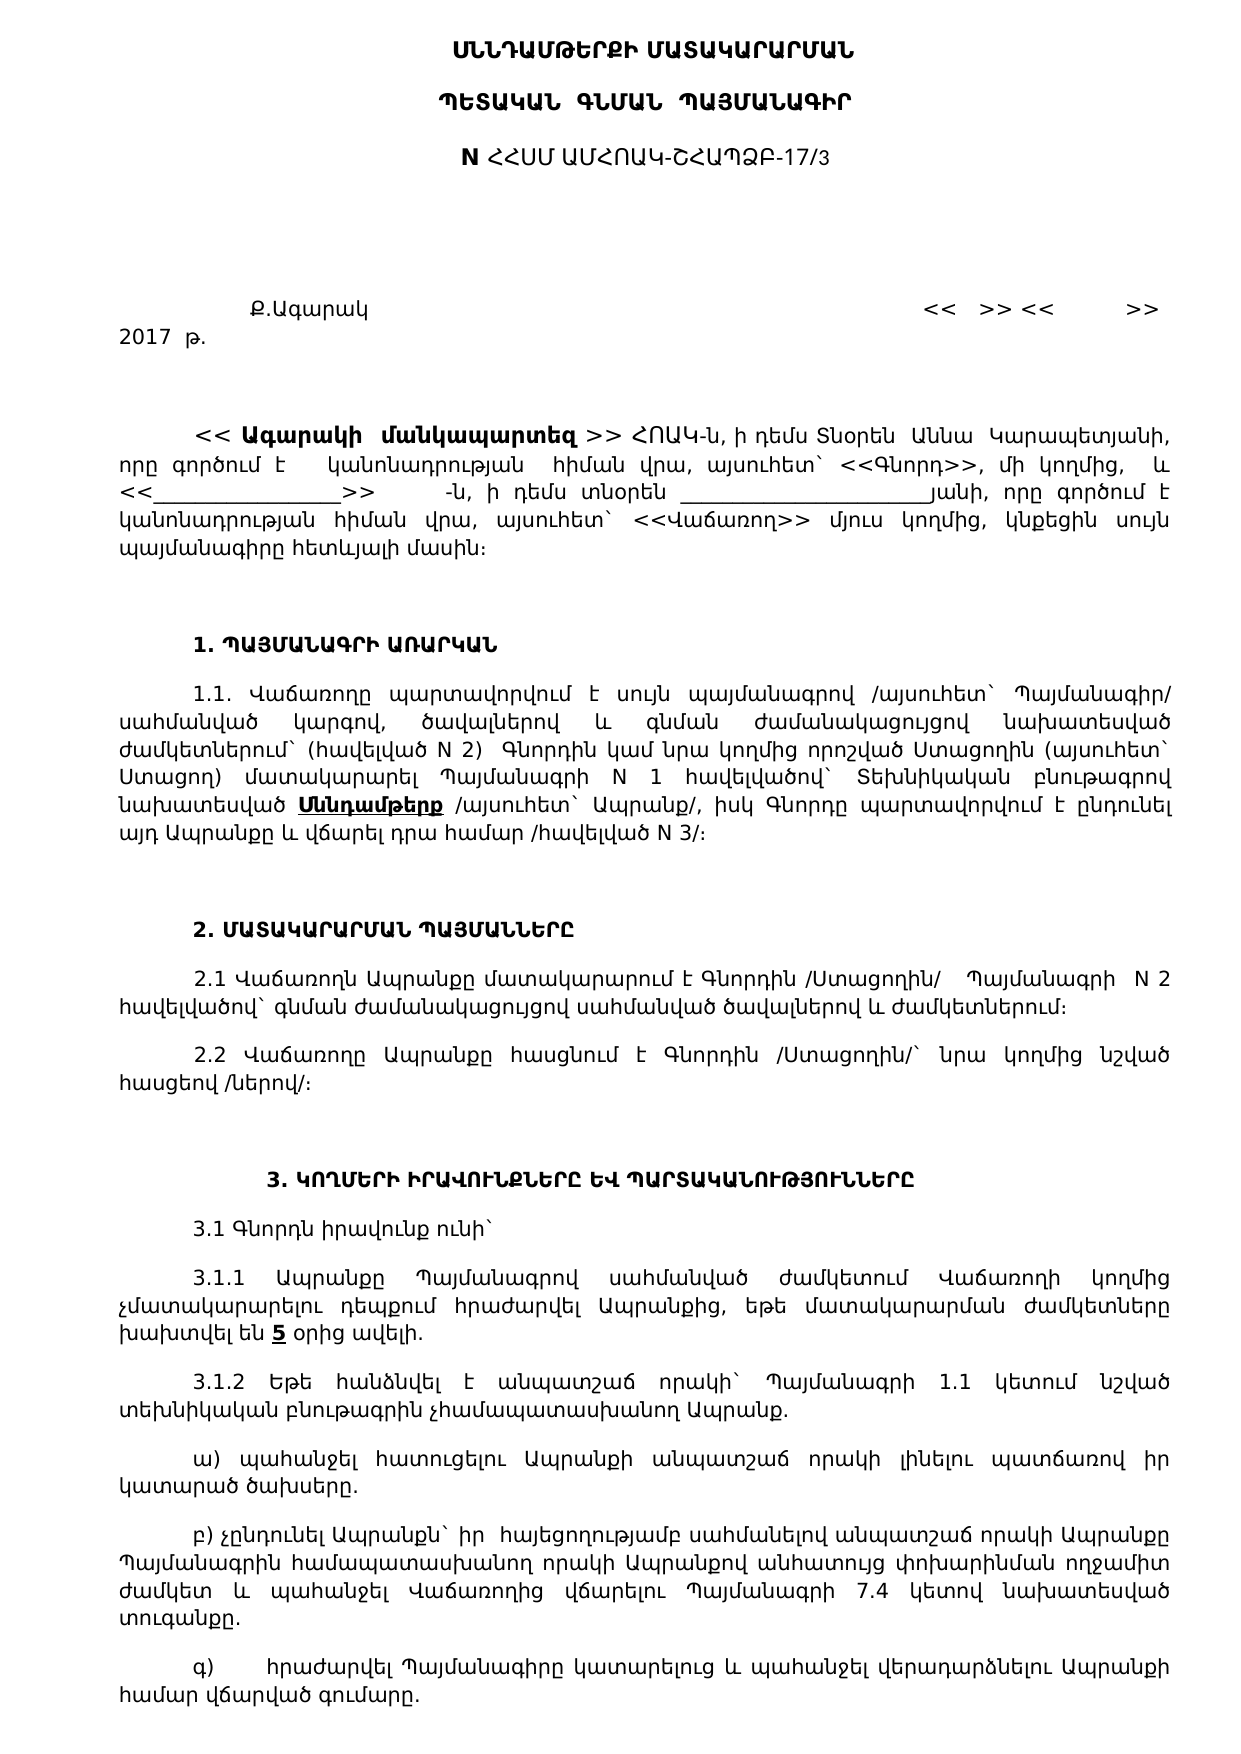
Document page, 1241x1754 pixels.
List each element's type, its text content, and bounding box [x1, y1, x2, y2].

text ՊԵՏԱԿԱՆ ԳՆՄԱՆ ՊԱՅՄԱՆԱԳԻՐ [104, 89, 1171, 116]
text 3. ԿՈՂՄԵՐԻ ԻՐԱՎՈՒՆՔՆԵՐԸ ԵՎ ՊԱՐՏԱԿԱՆՈՒԹՅՈՒՆՆԵՐԸ [118, 1168, 1171, 1193]
text ՍՆՆԴԱՄԹԵՐՔԻ ՄԱՏԱԿԱՐԱՐՄԱՆ [104, 37, 1171, 64]
text 1.1. Վաճառողը պարտավորվում է սույն պայմանագրով /այսուհետ` Պայմանագիր/ սահմանված կարգով, ծավալներով և գնման ժամանակացույցով նախատեսված ժամկետներում` (հավելված N 2) Գնորդին կամ նրա կողմից որոշված Ստացողին (այսուհետ` Ստացող) մատակարարել Պայմանագրի N 1 հավելվածով` Տեխնիկական բնութագրով նախատեսված Սննդամթերք /այսուհետ` Ապրանք/, իսկ Գնորդը պարտավորվում է ընդունել այդ Ապրանքը և վճարել դրա համար /հավելված N 3/։ [118, 682, 1171, 845]
text 3.1 Գնորդն իրավունք ունի` [118, 1217, 1171, 1241]
text 2. ՄԱՏԱԿԱՐԱՐՄԱՆ ՊԱՅՄԱՆՆԵՐԸ [118, 918, 1171, 943]
text 1. ՊԱՅՄԱՆԱԳՐԻ ԱՌԱՐԿԱՆ [118, 633, 1171, 658]
text գ) հրաժարվել Պայմանագիրը կատարելուց և պահանջել վերադարձնելու Ապրանքի համար վճարված գումարը. [118, 1655, 1171, 1707]
text ա) պահանջել հատուցելու Ապրանքի անպատշաճ որակի լինելու պատճառով իր կատարած ծախսերը. [118, 1447, 1171, 1499]
text բ) չընդունել Ապրանքն` իր հայեցողությամբ սահմանելով անպատշաճ որակի Ապրանքը Պայմանագրին համապատասխանող որակի Ապրանքով անհատույց փոխարինման ողջամիտ ժամկետ և պահանջել Վաճառողից վճարելու Պայմանագրի 7.4 կետով նախատեսված տուգանքը. [118, 1523, 1171, 1631]
text 3.1.1 Ապրանքը Պայմանագրով սահմանված ժամկետում Վաճառողի կողմից չմատակարարելու դեպքում հրաժարվել Ապրանքից, եթե մատակարարման ժամկետները խախտվել են 5 օրից ավելի. [118, 1266, 1171, 1346]
text 2.2 Վաճառողը Ապրանքը հասցնում է Գնորդին /Ստացողին/` նրա կողմից նշված հասցեով /ներով/։ [118, 1043, 1171, 1096]
text 3.1.2 Եթե հանձնվել է անպատշաճ որակի` Պայմանագրի 1.1 կետում նշված տեխնիկական բնութագրին չհամապատասխանող Ապրանք. [118, 1370, 1171, 1422]
text 2.1 Վաճառողն Ապրանքը մատակարարում է Գնորդին /Ստացողին/ Պայմանագրի N 2 հավելվածով` գնման ժամանակացույցով սահմանված ծավալներով և ժամկետներում։ [118, 967, 1171, 1019]
text Ք.Ագարակ << >> << >> 2017 թ. [118, 297, 1171, 349]
text << Ագարակի մանկապարտեզ >> ՀՈԱԿ-ն, ի դեմս Տնօրեն Աննա Կարապետյանի, որը գործում է կանոնադրության հիման վրա, այսուհետ` <<Գնորդ>>, մի կողմից, և <<__________________>> -ն, ի դեմս տնօրեն ________________________յանի, որը գործում է կանոնադրության հիման վրա, այսուհետ` <<Վաճառող>> մյուս կողմից, կնքեցին սույն պայմանագիրը հետևյալի մասին։ [118, 422, 1171, 560]
text N ՀՀՍՄ ԱՄՀՈԱԿ-ՇՀԱՊՁԲ-17/3 [104, 140, 1171, 172]
